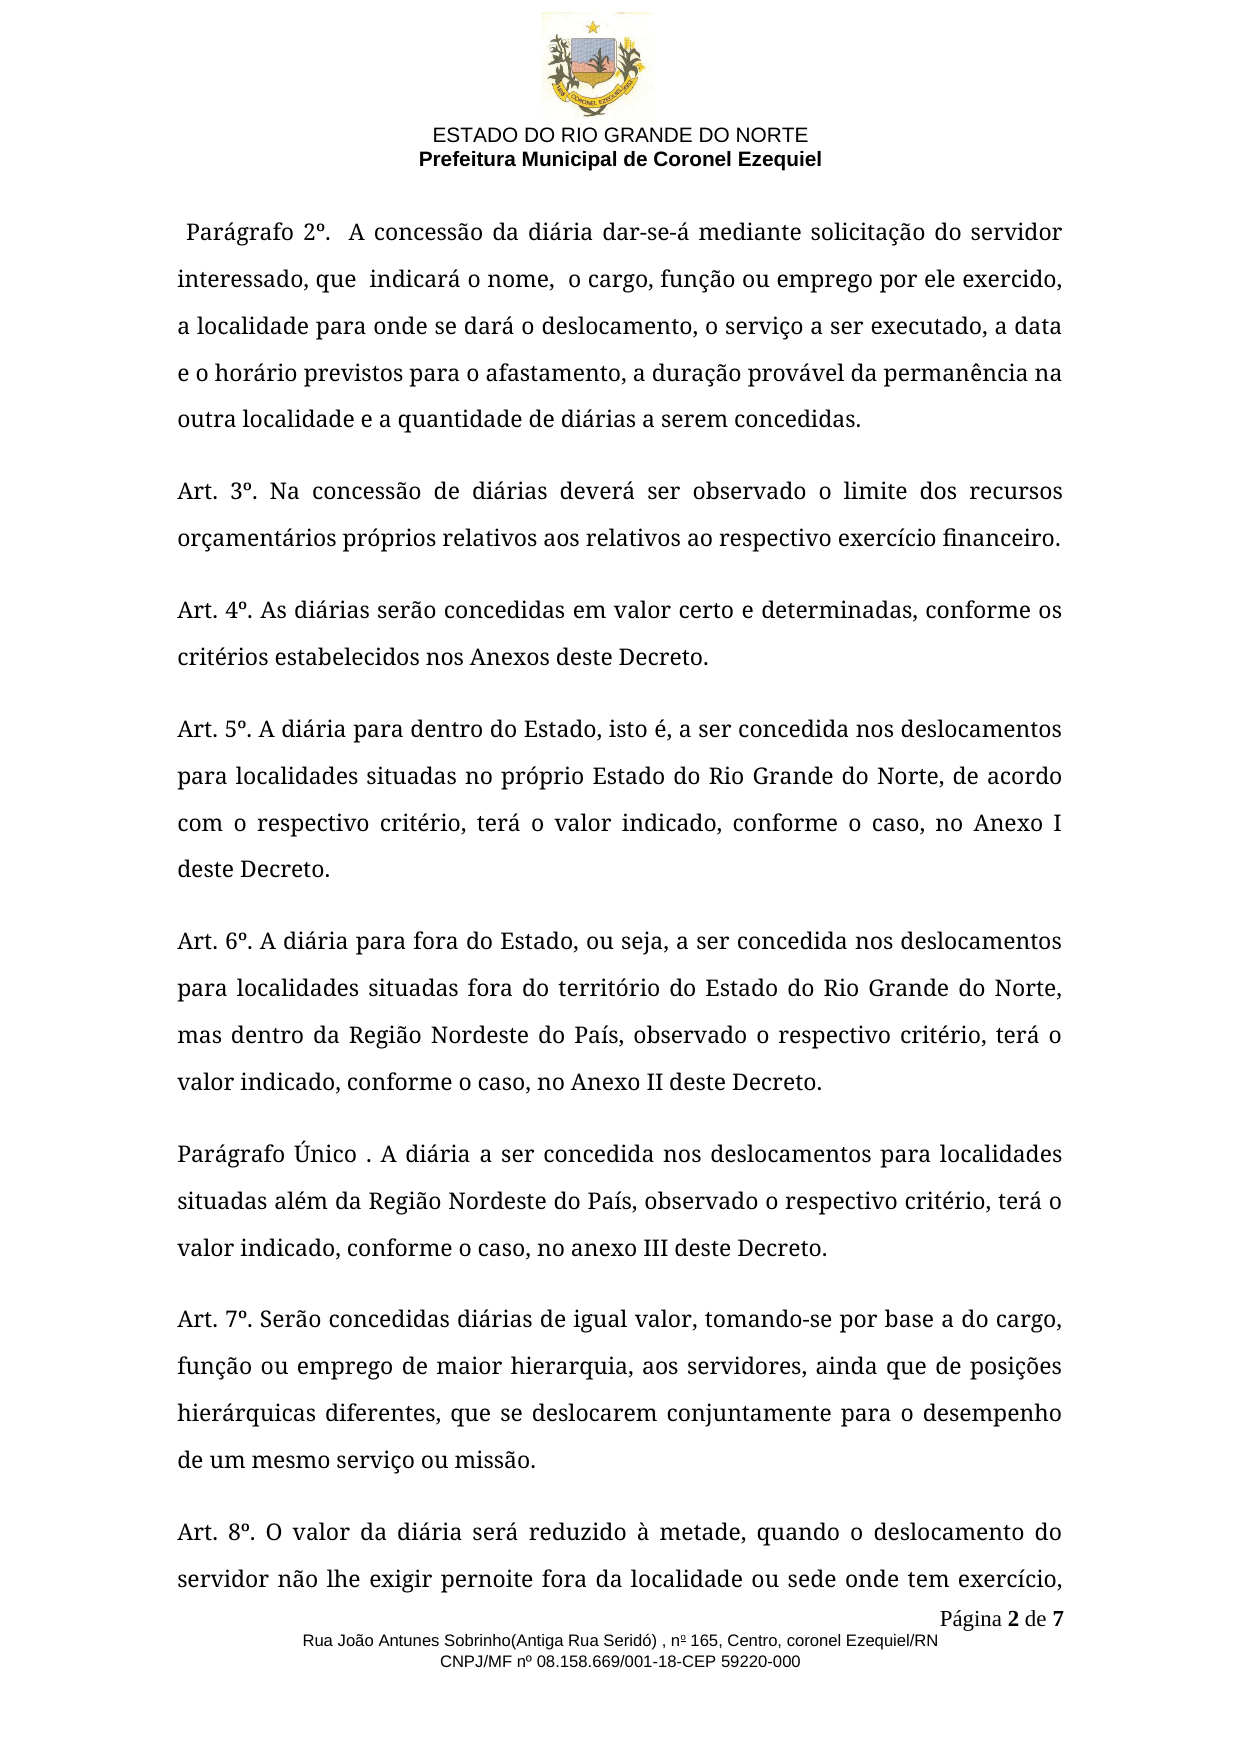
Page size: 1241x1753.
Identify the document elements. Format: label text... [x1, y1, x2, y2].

text Parágrafo 2º. A concessão da diária dar-se-á mediante solicitação do servidor interessado, que indicará o nome, o cargo, função ou emprego por ele exercido, a localidade para onde se dará o deslocamento, o serviço a ser executado, a data e o horário previstos para o afastamento, a duração provável da permanência na outra localidade e a quantidade de diárias a serem concedidas. [177, 216, 1064, 434]
text Art. 3º. Na concessão de diárias deverá ser observado o limite dos recursos orçamentários próprios relativos aos relativos ao respectivo exercício financeiro. [177, 475, 1064, 553]
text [177, 1516, 1064, 1594]
text Art. 5º. A diária para dentro do Estado, isto é, a ser concedida nos deslocamentos para localidades situadas no próprio Estado do Rio Grande do Norte, de acordo com o respectivo critério, terá o valor indicado, conforme o caso, no Anexo I deste Decreto. [177, 713, 1064, 884]
text Art. 6º. A diária para fora do Estado, ou seja, a ser concedida nos deslocamentos para localidades situadas fora do território do Estado do Rio Grande do Norte, mas dentro da Região Nordeste do País, observado o respectivo critério, terá o valor indicado, conforme o caso, no Anexo II deste Decreto. [177, 925, 1064, 1097]
text Art. 7º. Serão concedidas diárias de igual valor, tomando-se por base a do cargo, função ou emprego de maior hierarquia, aos servidores, ainda que de posições hierárquicas diferentes, que se deslocarem conjuntamente para o desempenho de um mesmo serviço ou missão. [177, 1303, 1064, 1475]
text Art. 4º. As diárias serão concedidas em valor certo e determinadas, conforme os critérios estabelecidos nos Anexos deste Decreto. [177, 594, 1064, 672]
text Parágrafo Único . A diária a ser concedida nos deslocamentos para localidades situadas além da Região Nordeste do País, observado o respectivo critério, terá o valor indicado, conforme o caso, no anexo III deste Decreto. [177, 1138, 1064, 1263]
